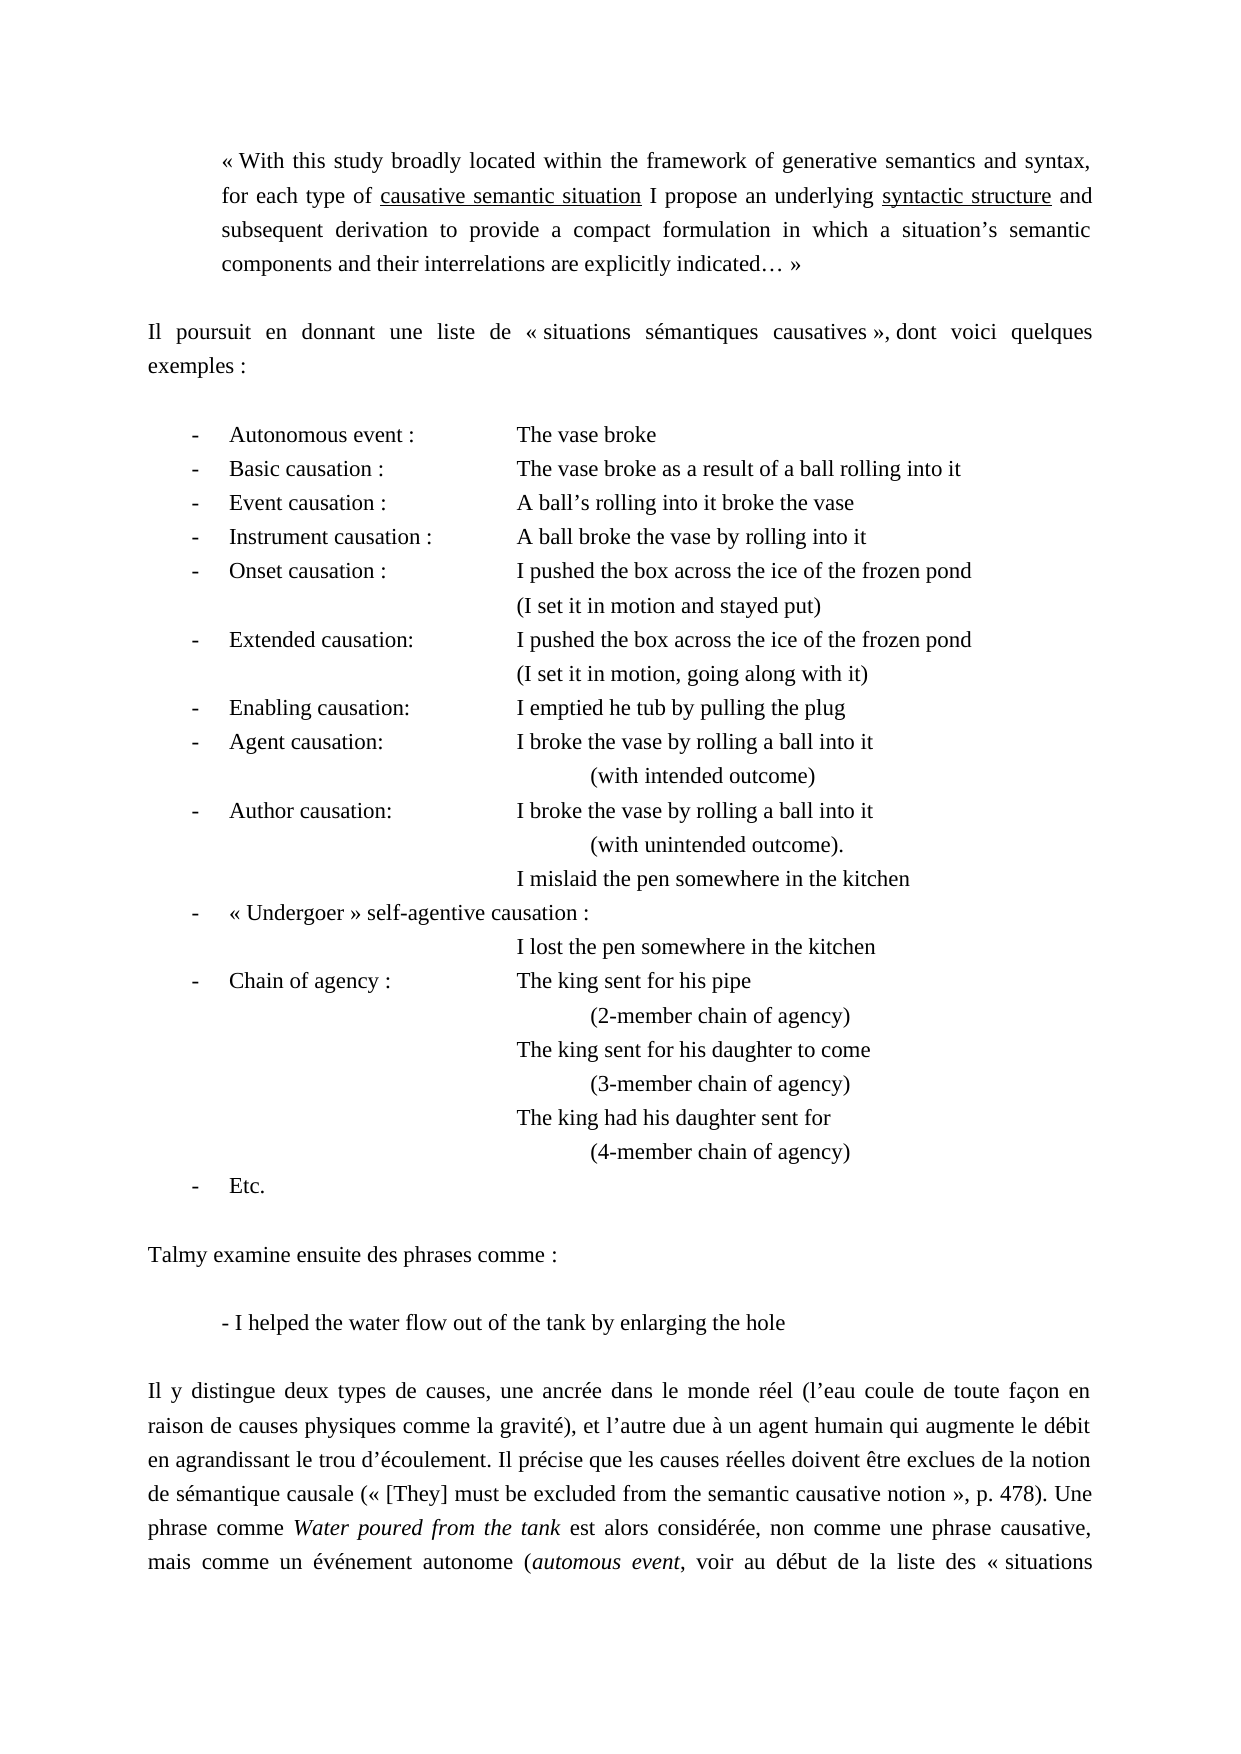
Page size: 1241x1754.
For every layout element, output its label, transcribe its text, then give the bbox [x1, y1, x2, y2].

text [148, 1378, 1093, 1575]
text I lost the pen somewhere in the kitchen [443, 933, 1093, 960]
list « Undergoer » self-agentive causation : [191, 899, 1093, 926]
text (I set it in motion, going along with it) [443, 660, 1093, 686]
text (2-member chain of agency) [519, 1002, 1093, 1028]
list Event causation : A ball’s rolling into it broke the vase [191, 489, 1093, 516]
list Basic causation : The vase broke as a result of a ball rolling into it [191, 455, 1093, 481]
text Il poursuit en donnant une liste de « situations sémantiques causatives », dont voici quelques exemples : [148, 318, 1093, 379]
text (I set it in motion and stayed put) [443, 592, 1093, 618]
text The king sent for his daughter to come [443, 1036, 1093, 1062]
text I mislaid the pen somewhere in the kitchen [443, 865, 1093, 891]
list Onset causation : I pushed the box across the ice of the frozen pond [191, 558, 1093, 584]
text (4-member chain of agency) [519, 1138, 1093, 1165]
list Autonomous event : The vase broke [191, 421, 1093, 447]
text « With this study broadly located within the framework of generative semantics and syntax, for each type of causative semantic situation I propose an underlying syntactic structure and subsequent derivation to provide a compact formulation in which a situation’s semantic components and their interrelations are explicitly indicated… » [221, 148, 1093, 276]
list Etc. [191, 1173, 1093, 1199]
text (with intended outcome) [560, 763, 1093, 789]
text Talmy examine ensuite des phrases comme : [148, 1241, 1093, 1267]
list Instrument causation : A ball broke the vase by rolling into it [191, 523, 1093, 550]
list Enabling causation: I emptied he tub by pulling the plug [191, 694, 1093, 721]
list Extended causation: I pushed the box across the ice of the frozen pond [191, 626, 1093, 652]
list Agent causation: I broke the vase by rolling a ball into it [191, 728, 1093, 755]
list Chain of agency : The king sent for his pipe [191, 968, 1093, 994]
text (with unintended outcome). [590, 831, 1093, 857]
text - I helped the water flow out of the tank by enlarging the hole [148, 1309, 1093, 1336]
text (3-member chain of agency) [580, 1070, 1093, 1096]
text The king had his daughter sent for [511, 1104, 1093, 1131]
list Author causation: I broke the vase by rolling a ball into it [191, 797, 1093, 823]
